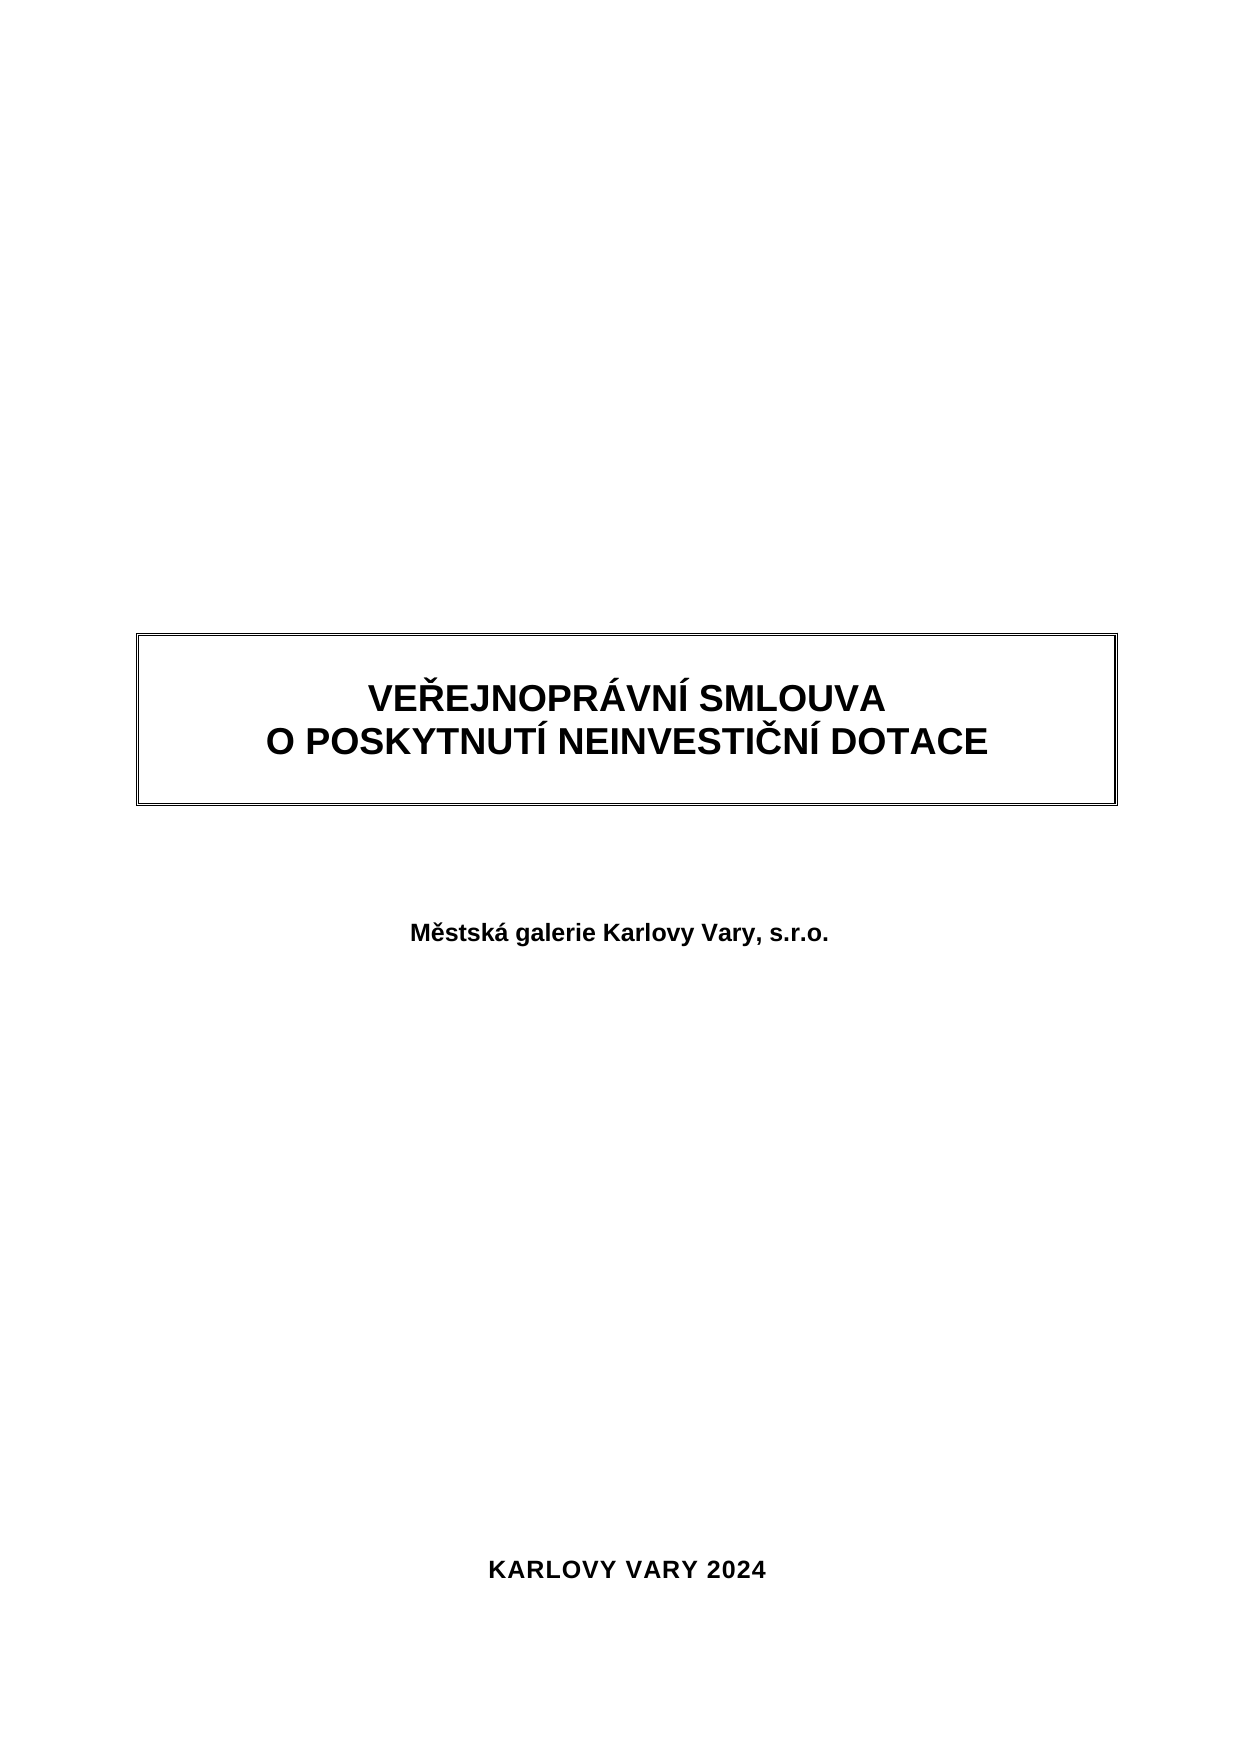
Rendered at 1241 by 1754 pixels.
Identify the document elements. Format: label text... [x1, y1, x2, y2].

subtitle KARLOVY VARY 2024 [148, 1555, 1106, 1584]
title Městská galerie Karlovy Vary, s.r.o. [133, 918, 1106, 947]
text O POSKYTNUTÍ neinvestiční DOTACE [148, 719, 1106, 762]
text VEŘEJNOPRÁVNÍ SMLOUVA [148, 676, 1106, 719]
